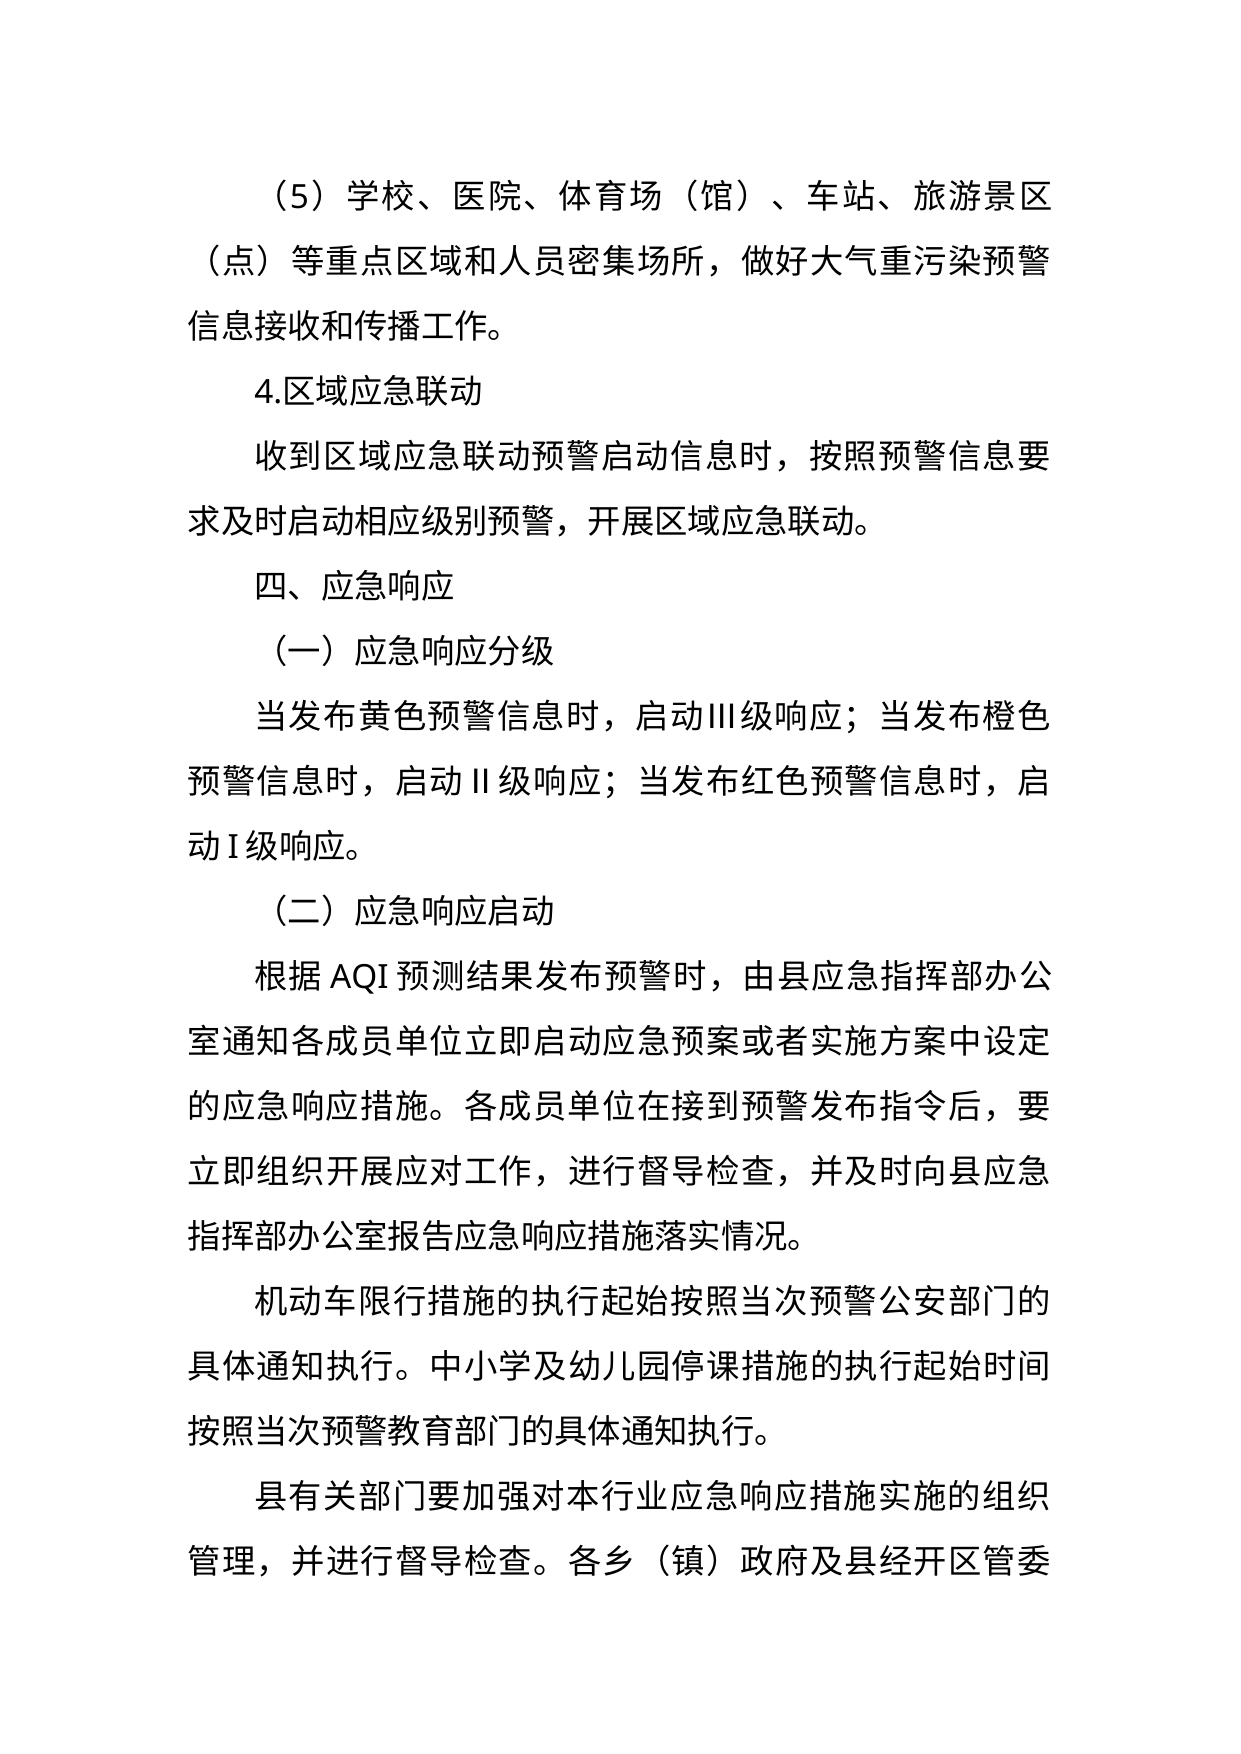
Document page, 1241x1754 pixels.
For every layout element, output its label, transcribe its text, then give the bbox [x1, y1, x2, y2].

text 四、应急响应 [187, 552, 1053, 617]
text （二）应急响应启动 [187, 877, 1053, 942]
text 机动车限行措施的执行起始按照当次预警公安部门的具体通知执行。中小学及幼儿园停课措施的执行起始时间按照当次预警教育部门的具体通知执行。 [187, 1267, 1053, 1462]
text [187, 1462, 1053, 1592]
text （5）学校、医院、体育场（馆）、车站、旅游景区（点）等重点区域和人员密集场所，做好大气重污染预警信息接收和传播工作。 [187, 162, 1053, 357]
text 根据AQI预测结果发布预警时，由县应急指挥部办公室通知各成员单位立即启动应急预案或者实施方案中设定的应急响应措施。各成员单位在接到预警发布指令后，要立即组织开展应对工作，进行督导检查，并及时向县应急指挥部办公室报告应急响应措施落实情况。 [187, 942, 1053, 1267]
text 收到区域应急联动预警启动信息时，按照预警信息要求及时启动相应级别预警，开展区域应急联动。 [187, 422, 1053, 552]
text （一）应急响应分级 [187, 617, 1053, 682]
text 当发布黄色预警信息时，启动Ⅲ级响应；当发布橙色预警信息时，启动Ⅱ级响应；当发布红色预警信息时，启动I级响应。 [187, 682, 1053, 877]
text 4.区域应急联动 [187, 357, 1053, 422]
